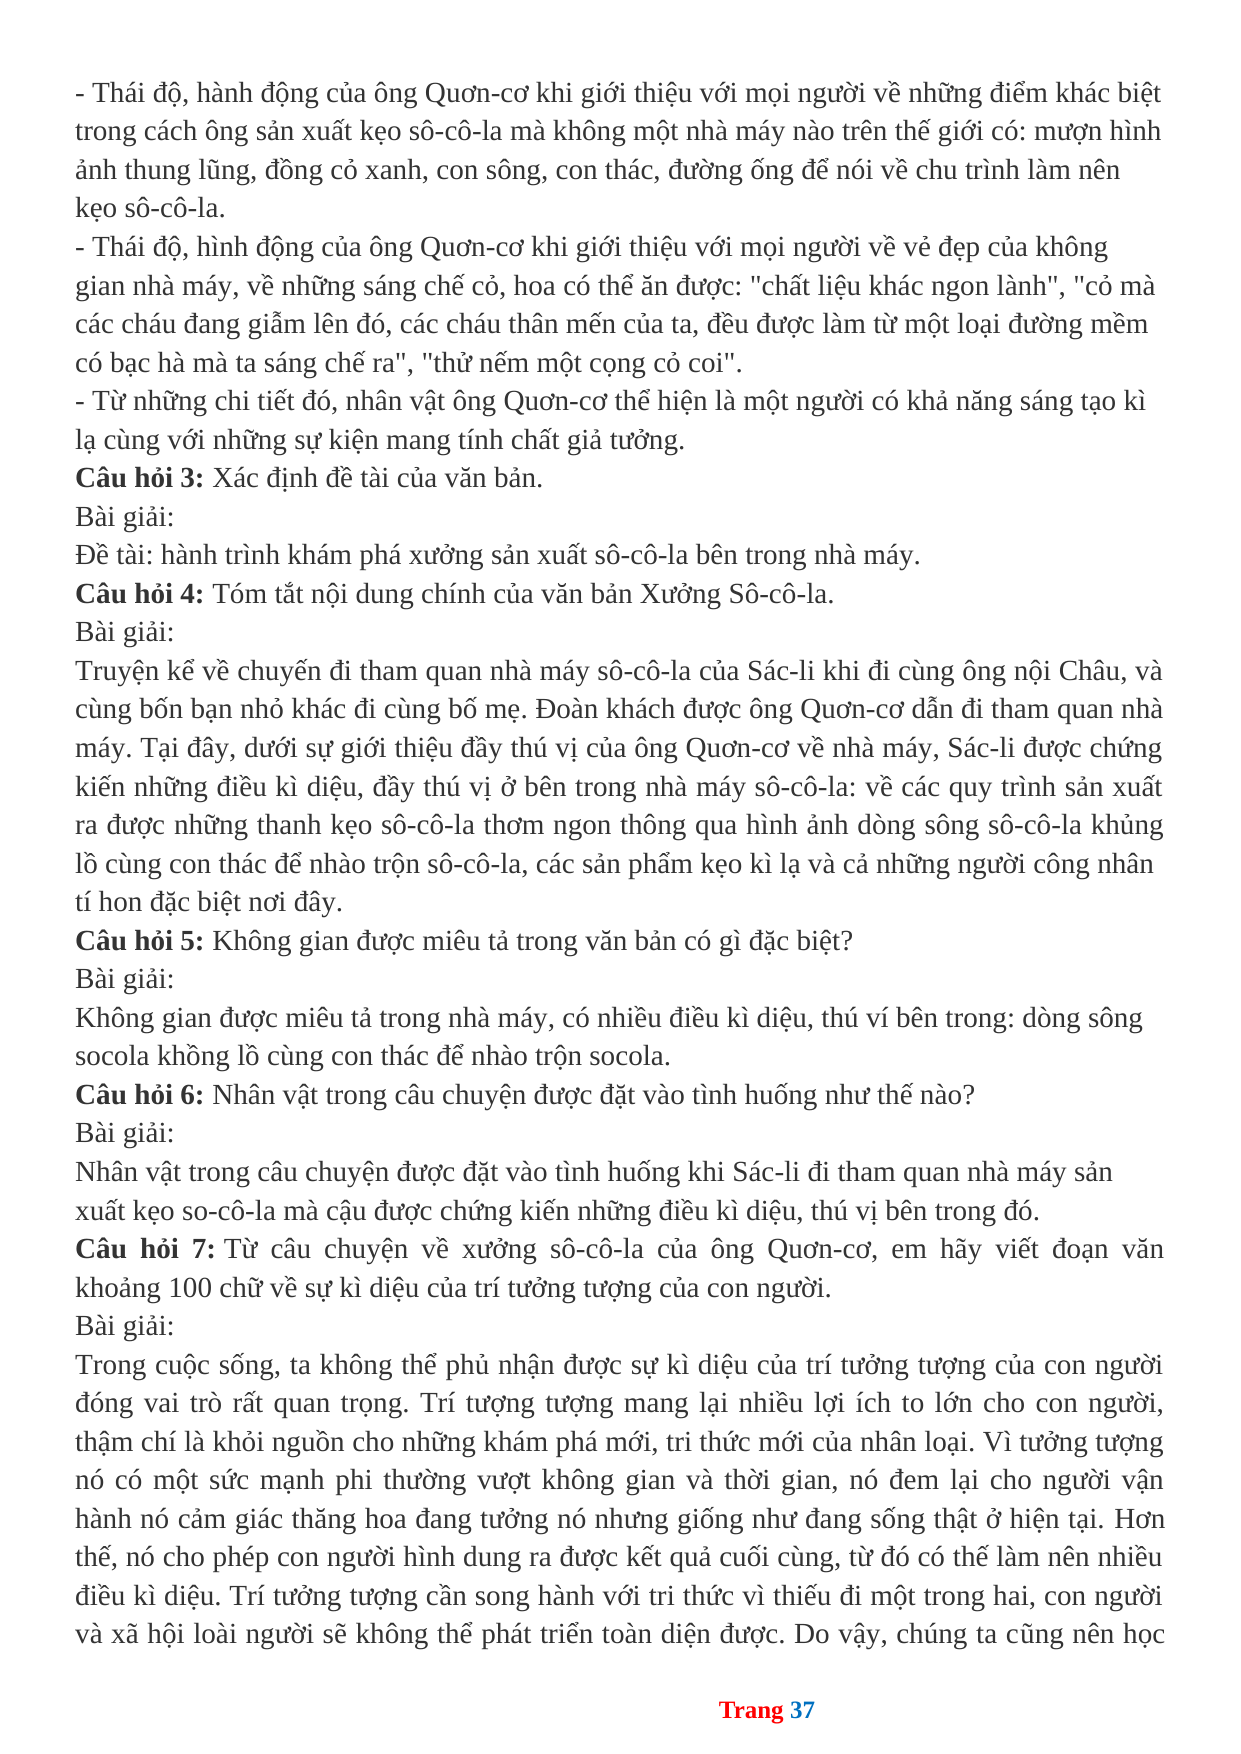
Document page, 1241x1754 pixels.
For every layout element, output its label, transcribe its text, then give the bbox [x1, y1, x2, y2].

text Không gian được miêu tả trong nhà máy, có nhiều điều kì diệu, thú ví bên trong: dòng sông socola khồng lồ cùng con thác để nhào trộn socola. [75, 1000, 1165, 1072]
text Bài giải: [75, 1116, 1165, 1149]
text - Thái độ, hình động của ông Quơn-cơ khi giới thiệu với mọi người về vẻ đẹp của không gian nhà máy, về những sáng chế cỏ, hoa có thể ăn được: "chất liệu khác ngon lành", "cỏ mà các cháu đang giẫm lên đó, các cháu thân mến của ta, đều được làm từ một loại đường mềm có bạc hà mà ta sáng chế ra", "thử nếm một cọng cỏ coi". [75, 229, 1165, 378]
text Bài giải: [75, 614, 1165, 648]
text Nhân vật trong câu chuyện được đặt vào tình huống khi Sác-li đi tham quan nhà máy sản xuất kẹo so-cô-la mà cậu được chứng kiến những điều kì diệu, thú vị bên trong đó. [75, 1154, 1165, 1226]
text Câu hỏi 5: Không gian được miêu tả trong văn bản có gì đặc biệt? [75, 923, 1165, 956]
text Bài giải: [75, 499, 1165, 532]
text Câu hỏi 6: Nhân vật trong câu chuyện được đặt vào tình huống như thế nào? [75, 1077, 1165, 1111]
text Câu hỏi 3: Xác định đề tài của văn bản. [75, 460, 1165, 494]
text Câu hỏi 4: Tóm tắt nội dung chính của văn bản Xưởng Sô-cô-la. [75, 576, 1165, 609]
text Đề tài: hành trình khám phá xưởng sản xuất sô-cô-la bên trong nhà máy. [75, 537, 1165, 571]
text Bài giải: [75, 961, 1165, 995]
text Bài giải: [75, 1308, 1165, 1342]
text Câu hỏi 7: Từ câu chuyện về xưởng sô-cô-la của ông Quơn-cơ, em hãy viết đoạn văn khoảng 100 chữ về sự kì diệu của trí tưởng tượng của con người. [75, 1231, 1165, 1303]
text Truyện kể về chuyến đi tham quan nhà máy sô-cô-la của Sác-li khi đi cùng ông nội Châu, và cùng bốn bạn nhỏ khác đi cùng bố mẹ. Đoàn khách được ông Quơn-cơ dẫn đi tham quan nhà máy. Tại đây, dưới sự giới thiệu đầy thú vị của ông Quơn-cơ về nhà máy, Sác-li được chứng kiến những điều kì diệu, đầy thú vị ở bên trong nhà máy sô-cô-la: về các quy trình sản xuất ra được những thanh kẹo sô-cô-la thơm ngon thông qua hình ảnh dòng sông sô-cô-la khủng lồ cùng con thác để nhào trộn sô-cô-la, các sản phẩm kẹo kì lạ và cả những người công nhân tí hon đặc biệt nơi đây. [75, 653, 1165, 918]
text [75, 1347, 1165, 1650]
text - Thái độ, hành động của ông Quơn-cơ khi giới thiệu với mọi người về những điểm khác biệt trong cách ông sản xuất kẹo sô-cô-la mà không một nhà máy nào trên thế giới có: mượn hình ảnh thung lũng, đồng cỏ xanh, con sông, con thác, đường ống để nói về chu trình làm nên kẹo sô-cô-la. [75, 75, 1165, 224]
text - Từ những chi tiết đó, nhân vật ông Quơn-cơ thể hiện là một người có khả năng sáng tạo kì lạ cùng với những sự kiện mang tính chất giả tưởng. [75, 383, 1165, 455]
